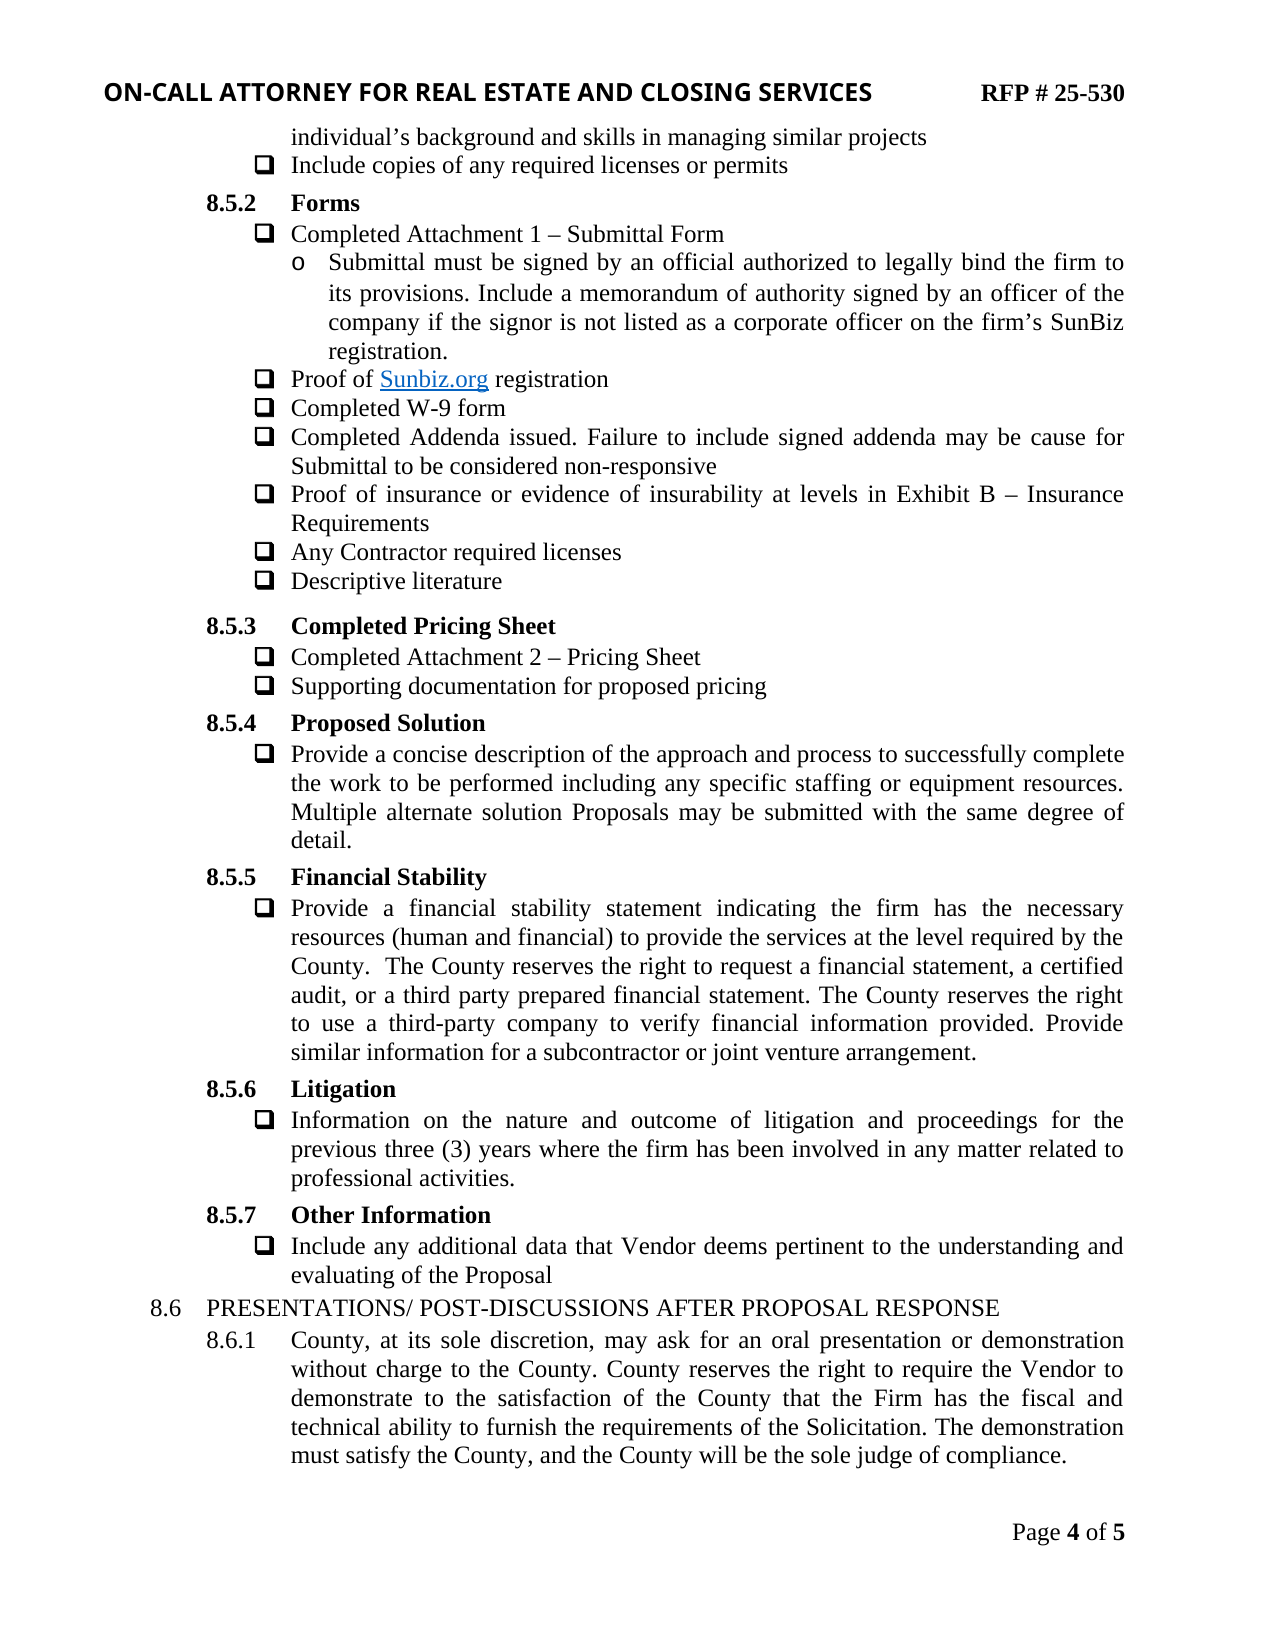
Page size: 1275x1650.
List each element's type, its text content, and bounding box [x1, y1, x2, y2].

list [253, 122, 1125, 151]
subtitle Forms [206, 188, 1125, 216]
list Submittal must be signed by an official authorized to legally bind the firm to its provisions. Include a memorandum of authority signed by an officer of the company if the signor is not listed as a corporate officer on the firm’s SunBiz registration. [291, 247, 1125, 364]
list Proof of Sunbiz.org registration [253, 364, 1125, 393]
list Supporting documentation for proposed pricing [253, 671, 1125, 700]
list Proof of insurance or evidence of insurability at levels in Exhibit B – Insurance Requirements [253, 479, 1125, 537]
list Provide a concise description of the approach and process to successfully complete the work to be performed including any specific staffing or equipment resources. Multiple alternate solution Proposals may be submitted with the same degree of detail. [253, 739, 1125, 854]
subtitle Litigation [206, 1074, 1125, 1103]
subtitle Financial Stability [206, 862, 1125, 891]
list Include copies of any required licenses or permits [253, 151, 1125, 179]
list Provide a financial stability statement indicating the firm has the necessary resources (human and financial) to provide the services at the level required by the County. The County reserves the right to request a financial statement, a certified audit, or a third party prepared financial statement. The County reserves the right to use a third-party company to verify financial information provided. Provide similar information for a subcontractor or joint venture arrangement. [253, 893, 1125, 1066]
subtitle PRESENTATIONS/ POST-DISCUSSIONS AFTER PROPOSAL RESPONSE [150, 1293, 1125, 1321]
subtitle Completed Pricing Sheet [206, 611, 1125, 640]
list Completed Attachment 1 – Submittal Form [253, 219, 1125, 247]
list Completed W-9 form [253, 393, 1125, 422]
subtitle County, at its sole discretion, may ask for an oral presentation or demonstration without charge to the County. County reserves the right to require the Vendor to demonstrate to the satisfaction of the County that the Firm has the fiscal and technical ability to furnish the requirements of the Solicitation. The demonstration must satisfy the County, and the County will be the sole judge of compliance. [206, 1326, 1125, 1469]
subtitle Other Information [206, 1200, 1125, 1229]
list Include any additional data that Vendor deems pertinent to the understanding and evaluating of the Proposal [253, 1231, 1125, 1288]
list Completed Addenda issued. Failure to include signed addenda may be cause for Submittal to be considered non-responsive [253, 422, 1125, 479]
subtitle Proposed Solution [206, 708, 1125, 737]
list Any Contractor required licenses [253, 537, 1125, 566]
list Information on the nature and outcome of litigation and proceedings for the previous three (3) years where the firm has been involved in any matter related to professional activities. [253, 1105, 1125, 1192]
list Completed Attachment 2 – Pricing Sheet [253, 642, 1125, 671]
list Descriptive literature [253, 566, 1125, 594]
